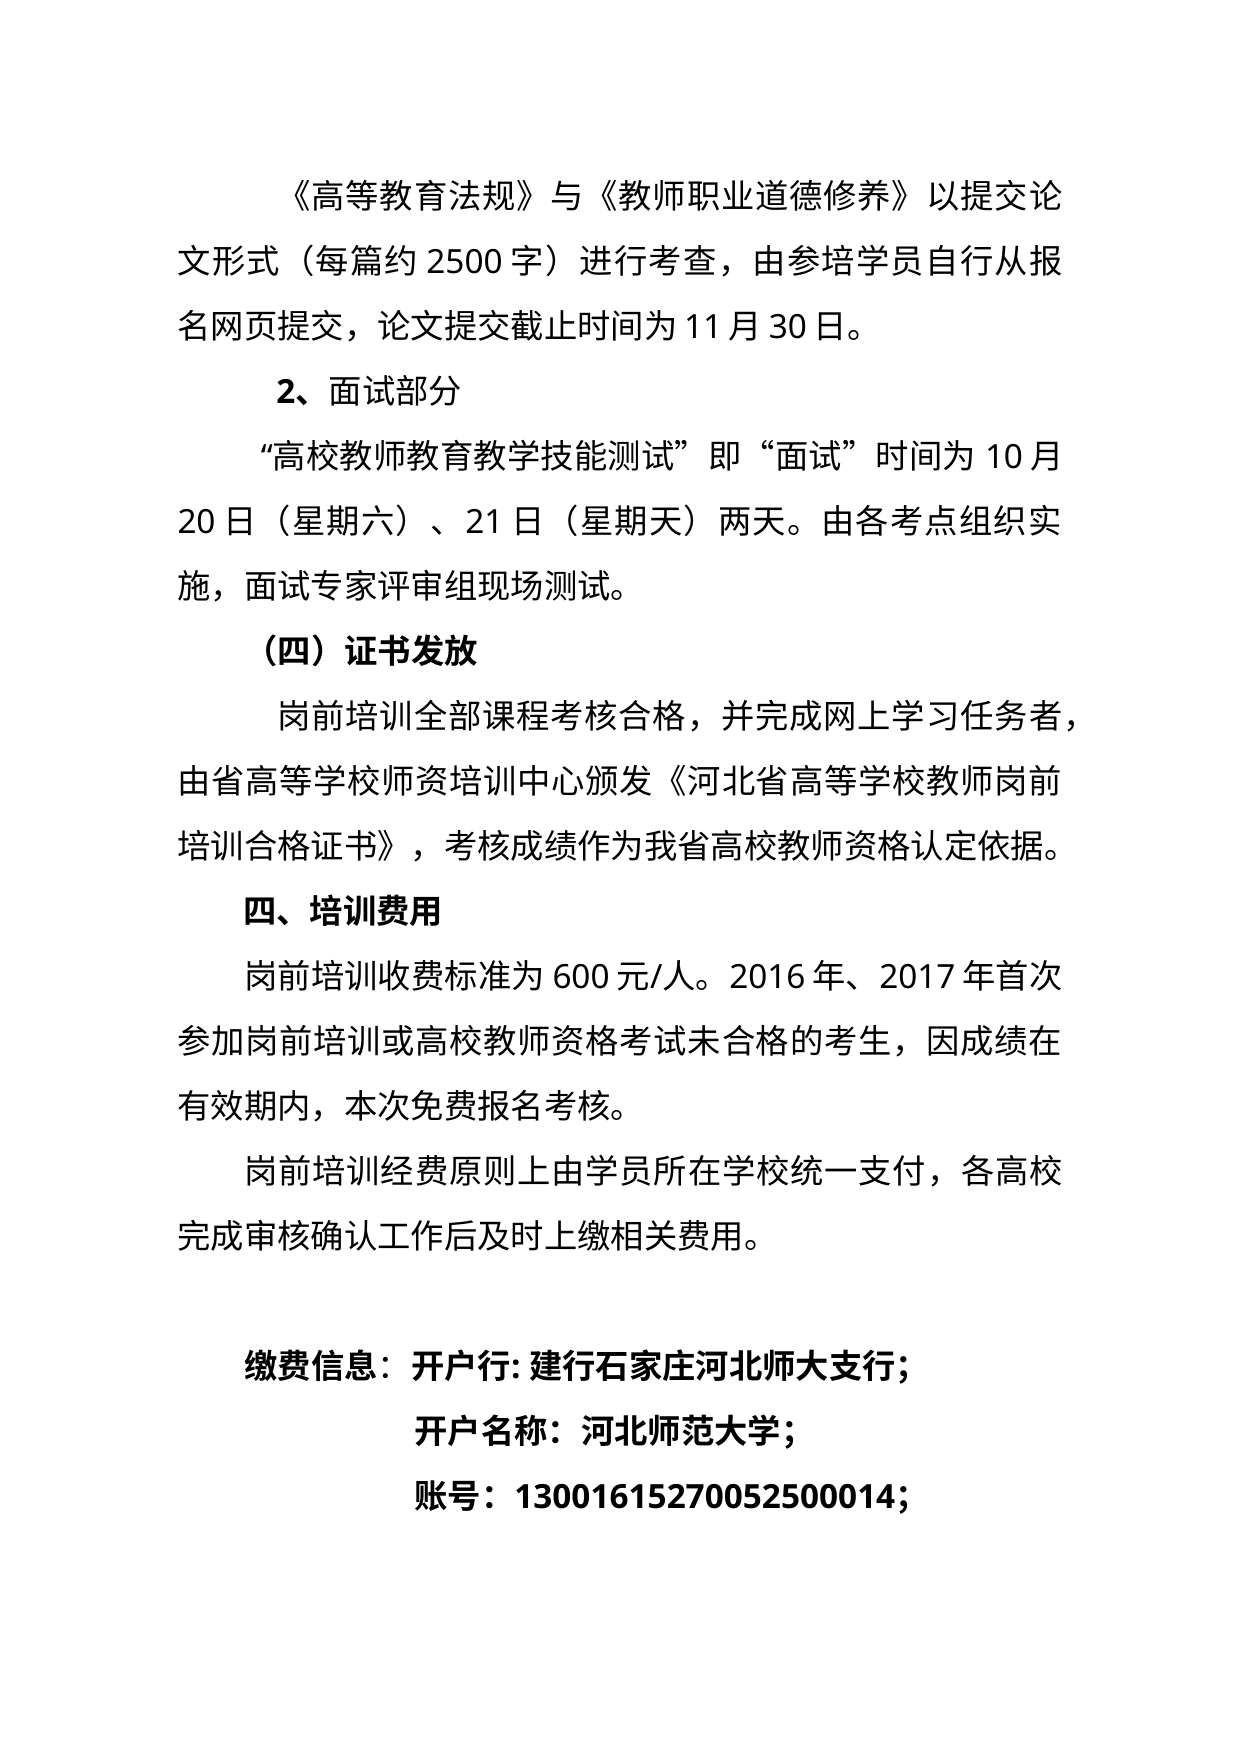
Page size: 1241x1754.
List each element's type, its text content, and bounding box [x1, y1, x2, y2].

text 2、面试部分 [177, 357, 1063, 422]
text 《高等教育法规》与《教师职业道德修养》以提交论文形式（每篇约2500字）进行考查，由参培学员自行从报名网页提交，论文提交截止时间为11月30日。 [177, 162, 1063, 357]
text “高校教师教育教学技能测试”即“面试”时间为10月20日（星期六）、21日（星期天）两天。由各考点组织实施，面试专家评审组现场测试。 [177, 422, 1063, 617]
text 缴费信息：开户行: 建行石家庄河北师大支行； [177, 1332, 1063, 1397]
text 岗前培训经费原则上由学员所在学校统一支付，各高校完成审核确认工作后及时上缴相关费用。 [177, 1137, 1063, 1267]
text 账号：13001615270052500014； [177, 1462, 1063, 1527]
text 岗前培训收费标准为600元/人。2016年、2017年首次参加岗前培训或高校教师资格考试未合格的考生，因成绩在有效期内，本次免费报名考核。 [177, 942, 1063, 1137]
text 四、培训费用 [177, 877, 1063, 942]
text 开户名称：河北师范大学； [177, 1397, 1063, 1462]
text （四）证书发放 [177, 617, 1063, 682]
text 岗前培训全部课程考核合格，并完成网上学习任务者，由省高等学校师资培训中心颁发《河北省高等学校教师岗前培训合格证书》，考核成绩作为我省高校教师资格认定依据。 [177, 682, 1063, 877]
